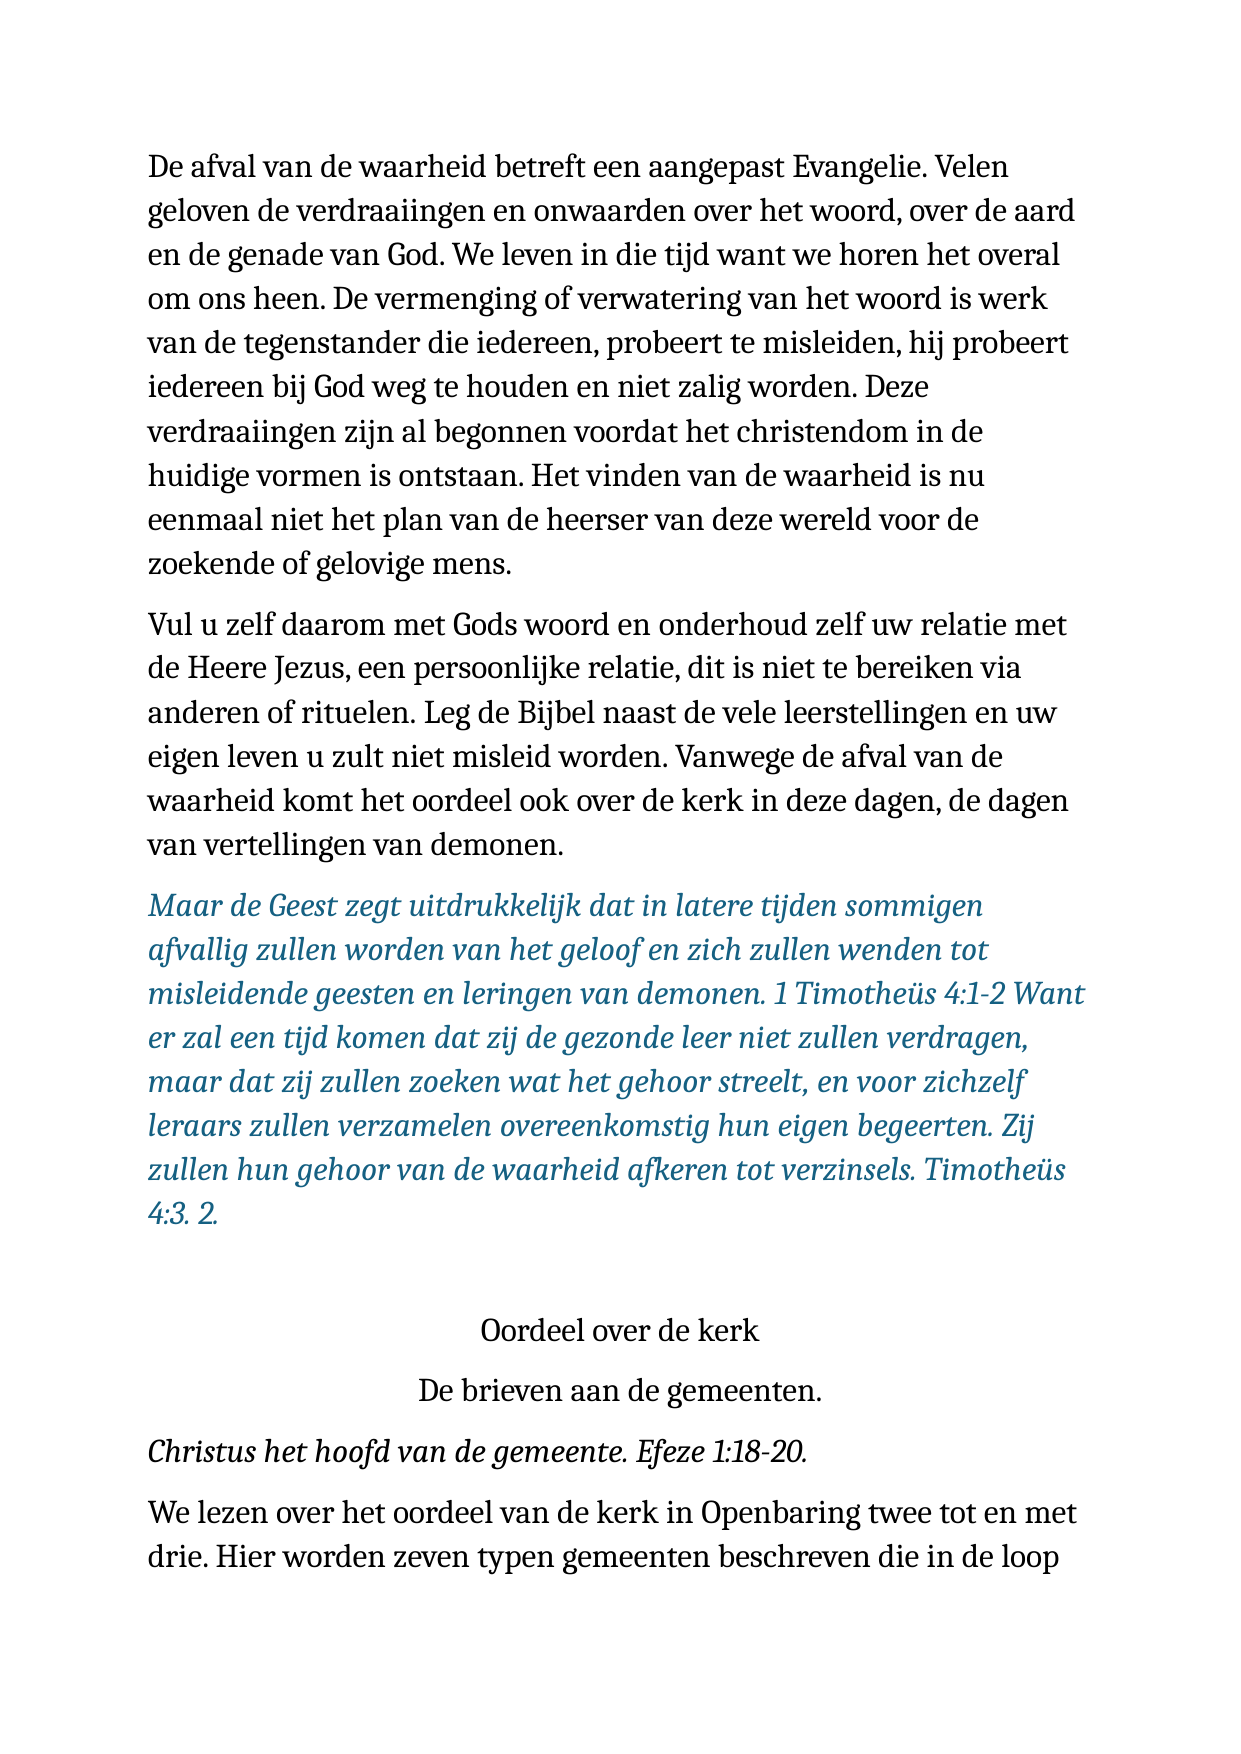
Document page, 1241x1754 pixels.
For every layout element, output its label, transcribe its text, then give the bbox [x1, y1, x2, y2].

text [148, 1493, 1093, 1576]
text Vul u zelf daarom met Gods woord en onderhoud zelf uw relatie met de Heere Jezus, een persoonlijke relatie, dit is niet te bereiken via anderen of rituelen. Leg de Bijbel naast de vele leerstellingen en uw eigen leven u zult niet misleid worden. Vanwege de afval van de waarheid komt het oordeel ook over de kerk in deze dagen, de dagen van vertellingen van demonen. [148, 605, 1093, 863]
text Maar de Geest zegt uitdrukkelijk dat in latere tijden sommigen afvallig zullen worden van het geloof en zich zullen wenden tot misleidende geesten en leringen van demonen. 1 Timotheüs 4:1-2 Want er zal een tijd komen dat zij de gezonde leer niet zullen verdragen, maar dat zij zullen zoeken wat het gehoor streelt, en voor zichzelf leraars zullen verzamelen overeenkomstig hun eigen begeerten. Zij zullen hun gehoor van de waarheid afkeren tot verzinsels. Timotheüs 4:3. 2. [148, 886, 1093, 1233]
text De afval van de waarheid betreft een aangepast Evangelie. Velen geloven de verdraaiingen en onwaarden over het woord, over de aard en de genade van God. We leven in die tijd want we horen het overal om ons heen. De vermenging of verwatering van het woord is werk van de tegenstander die iedereen, probeert te misleiden, hij probeert iedereen bij God weg te houden en niet zalig worden. Deze verdraaiingen zijn al begonnen voordat het christendom in de huidige vormen is ontstaan. Het vinden van de waarheid is nu eenmaal niet het plan van de heerser van deze wereld voor de zoekende of gelovige mens. [148, 148, 1093, 582]
text Oordeel over de kerk [148, 1311, 1093, 1349]
text De brieven aan de gemeenten. [148, 1372, 1093, 1410]
text Christus het hoofd van de gemeente. Efeze 1:18-20. [148, 1432, 1093, 1471]
